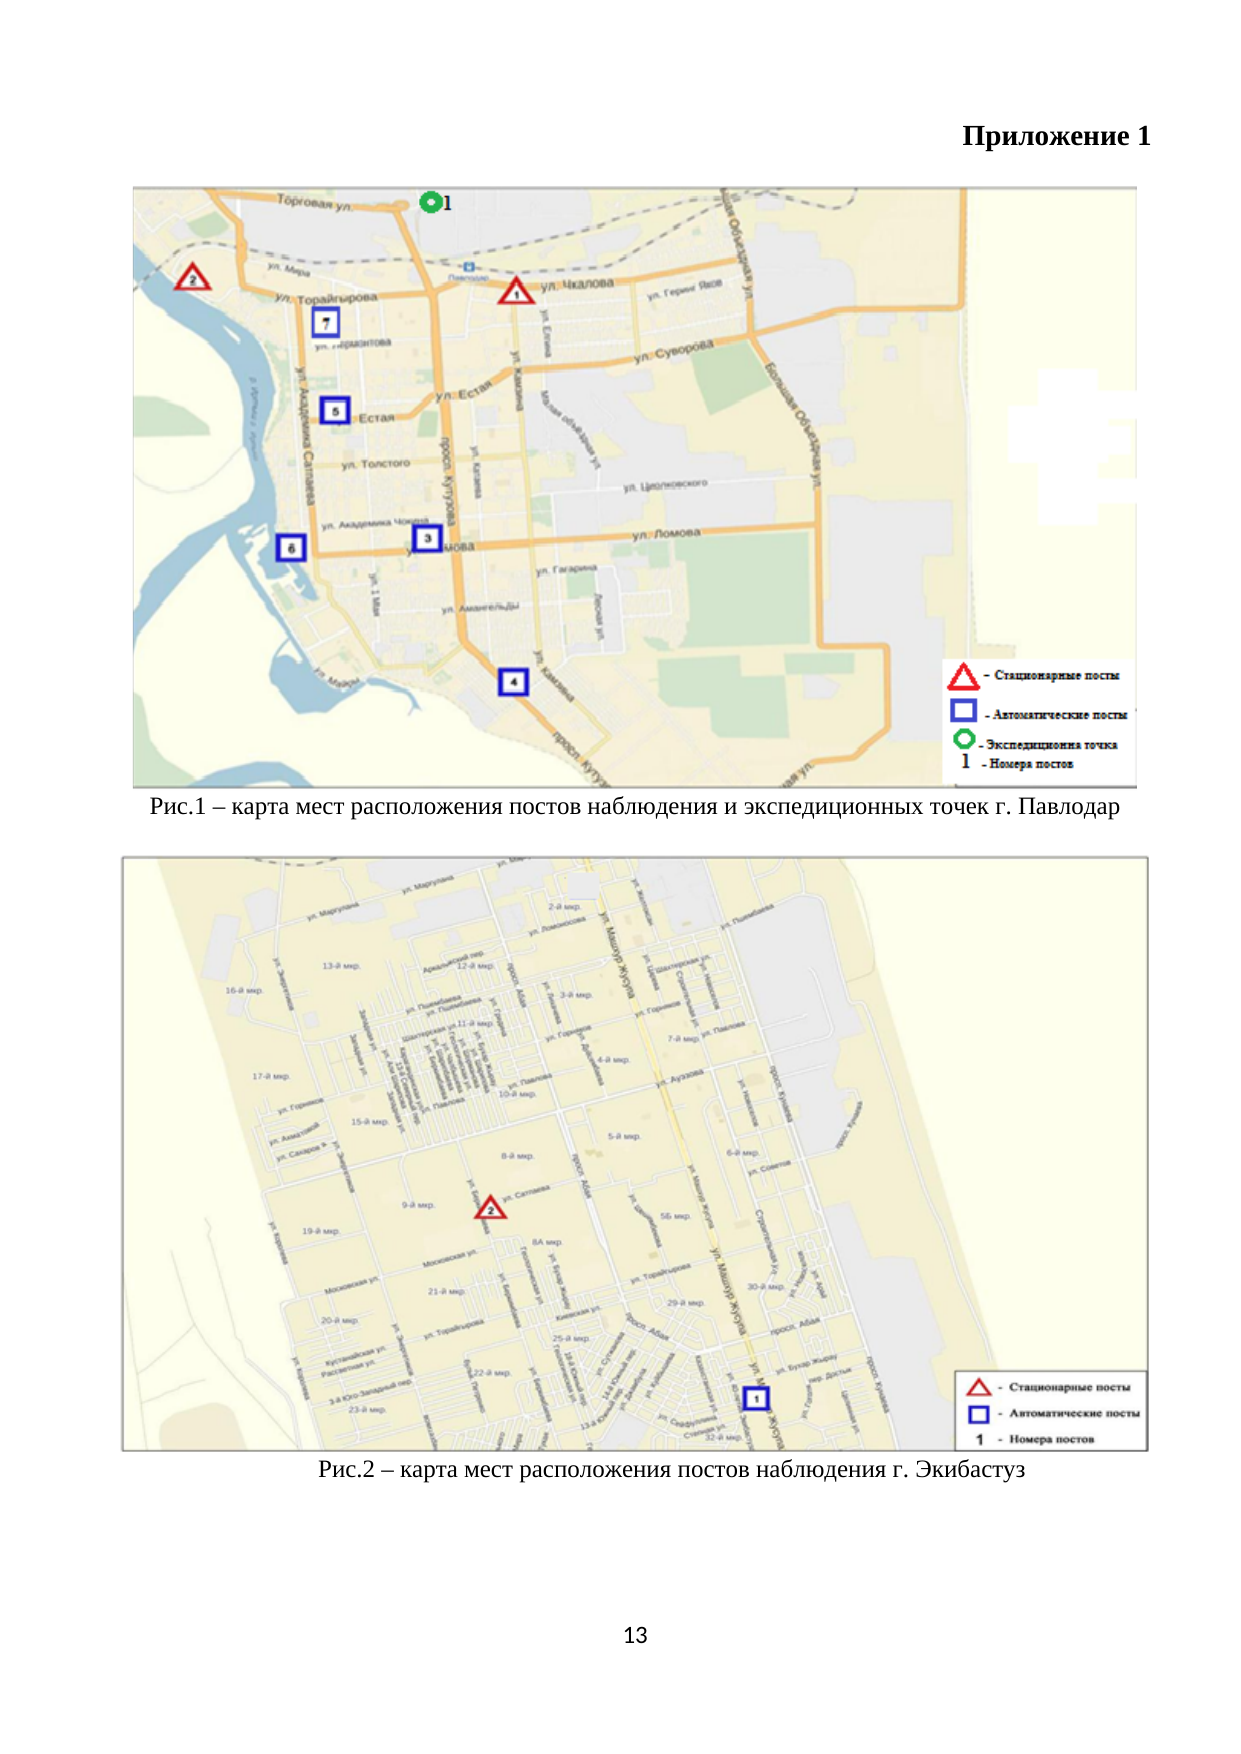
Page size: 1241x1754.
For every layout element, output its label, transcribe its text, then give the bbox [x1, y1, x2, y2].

text Приложение 1 [118, 118, 1152, 152]
text Рис.2 – карта мест расположения постов наблюдения г. Экибастуз [118, 1455, 1152, 1483]
picture [118, 853, 1152, 1455]
picture [132, 185, 1137, 792]
